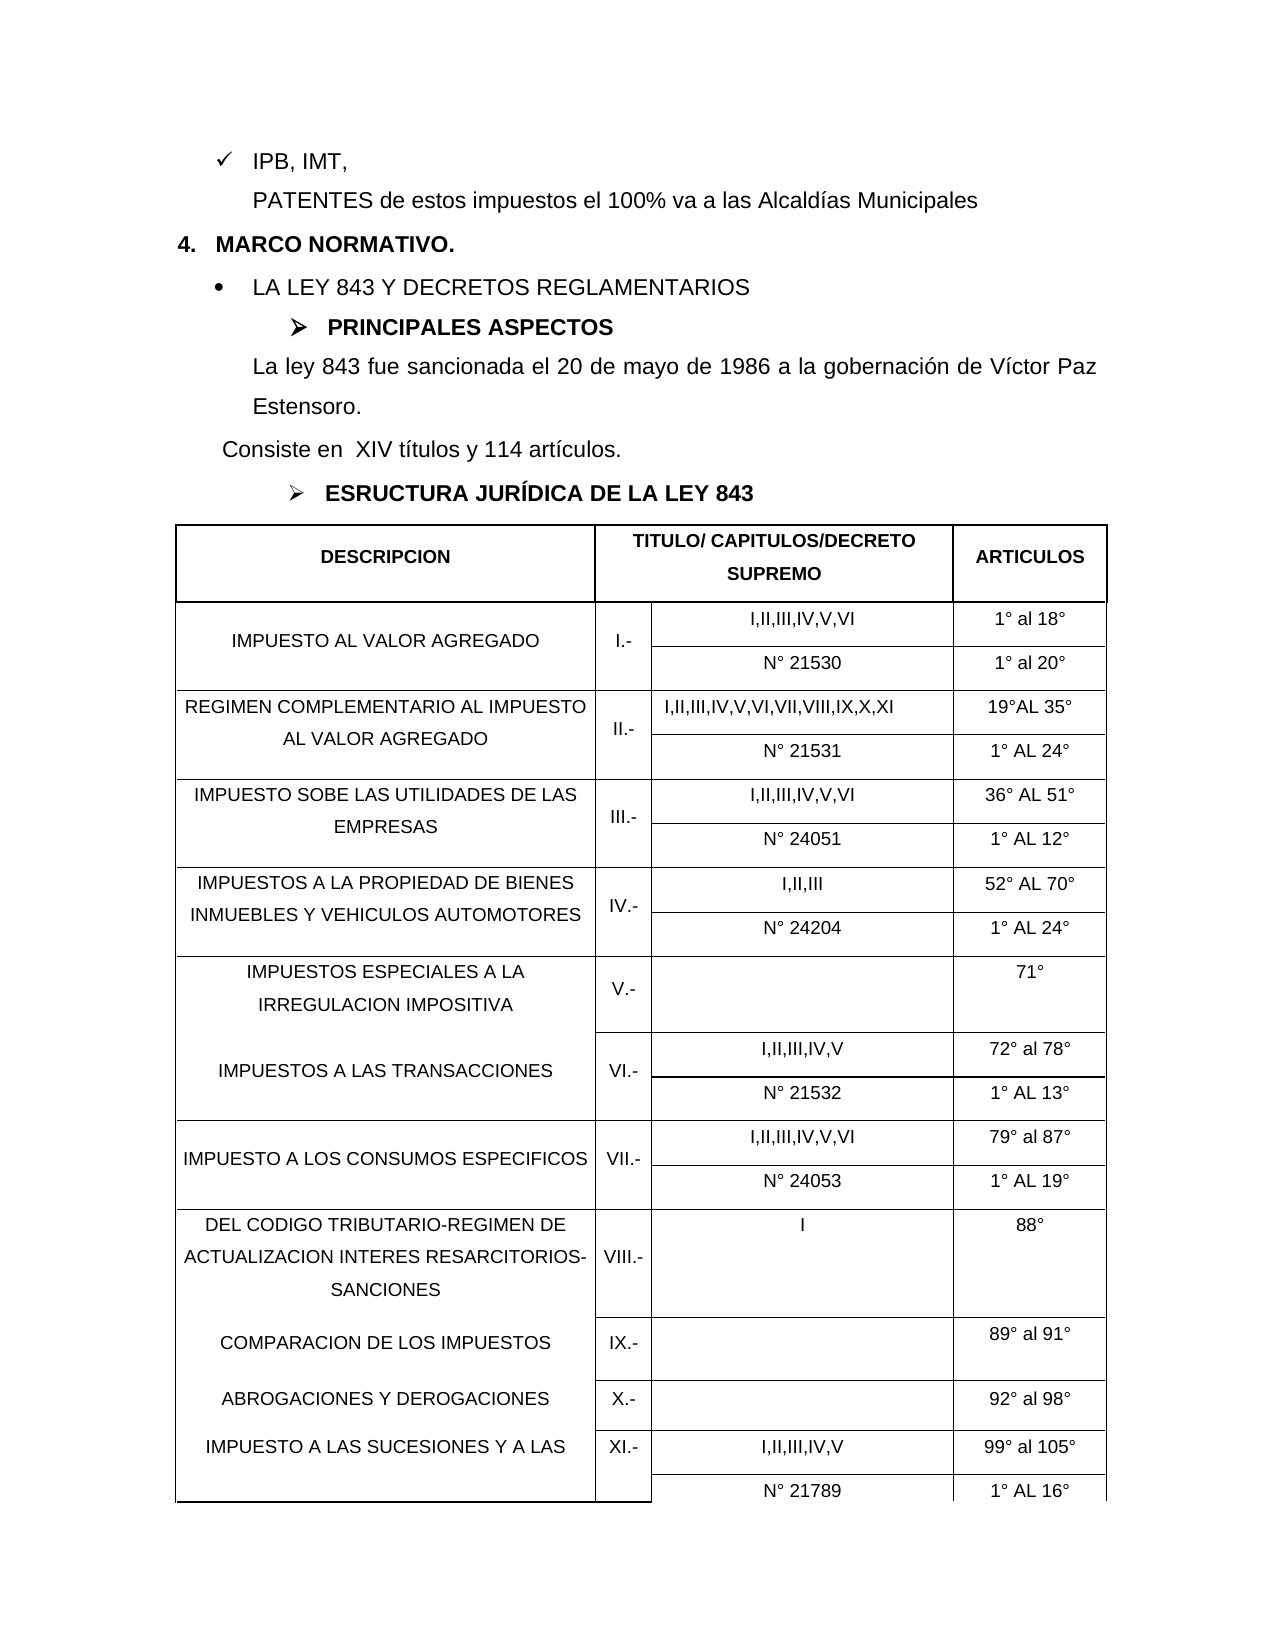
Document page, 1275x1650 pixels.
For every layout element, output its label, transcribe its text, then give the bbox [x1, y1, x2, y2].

table_cell I,II,III,IV,V [652, 1033, 953, 1076]
table_header ARTICULOS [954, 526, 1106, 601]
table_cell IMPUESTOS ESPECIALES A LA IRREGULACION IMPOSITIVA [176, 956, 595, 1032]
table_cell DEL CODIGO TRIBUTARIO-REGIMEN DE ACTUALIZACION INTERES RESARCITORIOS-SANCIONES [176, 1209, 595, 1317]
table_cell VI.- [596, 1033, 651, 1120]
table_cell 1° AL 24° [954, 912, 1106, 956]
table_cell 1° AL 24° [954, 734, 1106, 778]
table_cell 36° AL 51° [954, 779, 1106, 822]
table_cell [652, 957, 953, 1032]
table_cell I,II,III,IV,V,VI [652, 603, 953, 646]
table_cell IV.- [596, 868, 651, 956]
table_cell 88° [954, 1209, 1106, 1317]
table_cell N° 21530 [652, 647, 953, 690]
table_cell XI.- [596, 1431, 651, 1501]
table_cell I.- [596, 603, 651, 690]
table_header DESCRIPCION [177, 526, 594, 601]
list LA LEY 843 Y DECRETOS REGLAMENTARIOS [215, 274, 1098, 301]
table_cell N° 24051 [652, 824, 953, 867]
table_cell COMPARACION DE LOS IMPUESTOS [176, 1317, 595, 1380]
table_cell I,II,III,IV,V [652, 1431, 953, 1474]
table_cell REGIMEN COMPLEMENTARIO AL IMPUESTO AL VALOR AGREGADO [176, 690, 595, 778]
text Consiste en XIV títulos y 114 artículos. [177, 436, 1098, 463]
table_cell I,II,III,IV,V,VI [652, 780, 953, 822]
list La ley 843 fue sancionada el 20 de mayo de 1986 a la gobernación de Víctor Paz Estensoro. [252, 353, 1098, 419]
table_cell IMPUESTO A LAS SUCESIONES Y A LAS TRANSMISIONES GRATUITAS DE BIENES [176, 1430, 595, 1501]
table_cell X.- [596, 1381, 651, 1430]
table_cell N° 21789 [652, 1475, 953, 1501]
table_cell I,II,III,IV,V,VI,VII,VIII,IX,X,XI [652, 691, 953, 734]
table_cell N° 24204 [652, 913, 953, 956]
table_cell 1° AL 13° [954, 1076, 1106, 1120]
list PATENTES de estos impuestos el 100% va a las Alcaldías Municipales [252, 187, 1098, 213]
table_cell 1° AL 12° [954, 823, 1106, 867]
table_cell 1° al 18° [954, 601, 1106, 646]
table_cell 19°AL 35° [954, 690, 1106, 734]
table_cell 1° al 20° [954, 646, 1106, 690]
table_cell 79° al 87° [954, 1120, 1106, 1164]
table_cell 92° al 98° [954, 1380, 1106, 1430]
table_cell IMPUESTO AL VALOR AGREGADO [176, 603, 595, 690]
table_cell IMPUESTOS A LA PROPIEDAD DE BIENES INMUEBLES Y VEHICULOS AUTOMOTORES [176, 867, 595, 956]
table_cell 89° al 91° [954, 1317, 1106, 1380]
table_cell VII.- [596, 1121, 651, 1208]
table_cell IX.- [596, 1318, 651, 1380]
table_cell N° 21531 [652, 735, 953, 778]
list PRINCIPALES ASPECTOS [290, 314, 1098, 340]
table_cell ABROGACIONES Y DEROGACIONES [176, 1380, 595, 1430]
table_cell IMPUESTO SOBE LAS UTILIDADES DE LAS EMPRESAS [176, 779, 595, 867]
table_header TITULO/ CAPITULOS/DECRETO SUPREMO [596, 526, 952, 601]
text 4. MARCO NORMATIVO. [177, 231, 1098, 257]
table_cell IMPUESTO A LOS CONSUMOS ESPECIFICOS [176, 1120, 595, 1208]
table_cell II.- [596, 691, 651, 778]
table_cell IMPUESTOS A LAS TRANSACCIONES [176, 1032, 595, 1120]
table_cell VIII.- [596, 1210, 651, 1317]
list IPB, IMT, [215, 148, 1098, 174]
table_cell 1° AL 16° [954, 1474, 1106, 1501]
table_cell I [652, 1210, 953, 1317]
table_cell [652, 1381, 953, 1430]
table_cell III.- [596, 780, 651, 867]
table_cell 71° [954, 956, 1106, 1032]
table_cell 52° AL 70° [954, 867, 1106, 912]
table_cell I,II,III,IV,V,VI [652, 1121, 953, 1164]
table_cell 99° al 105° [954, 1430, 1106, 1474]
table_cell N° 24053 [652, 1166, 953, 1208]
table_cell N° 21532 [652, 1078, 953, 1120]
list ESRUCTURA JURÍDICA DE LA LEY 843 [287, 480, 1098, 506]
table_cell I,II,III [652, 868, 953, 912]
table_cell [652, 1318, 953, 1380]
table_cell V.- [596, 957, 651, 1032]
table_cell 72° al 78° [954, 1032, 1106, 1076]
table_cell 1° AL 19° [954, 1165, 1106, 1208]
